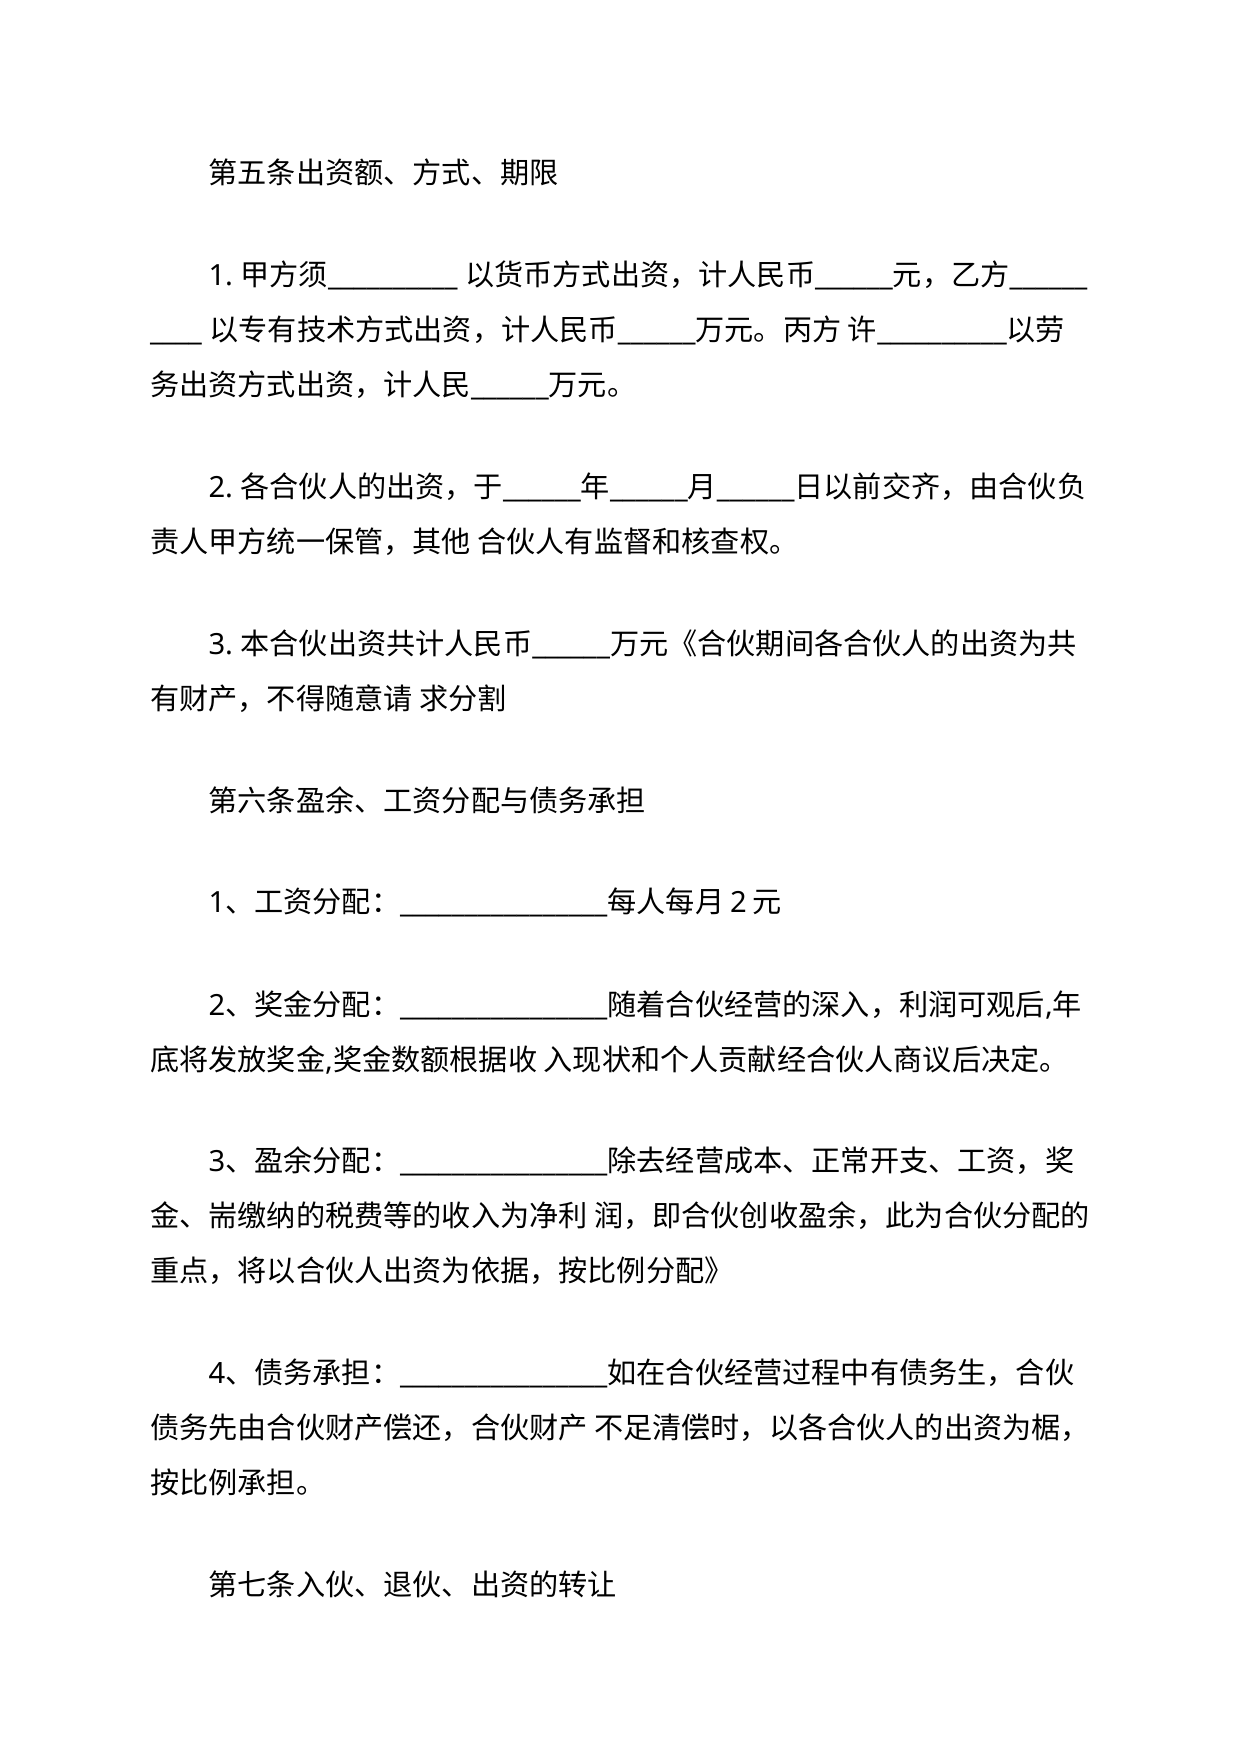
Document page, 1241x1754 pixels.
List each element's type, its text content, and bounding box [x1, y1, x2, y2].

text 4、债务承担：________________如在合伙经营过程中有债务生，合伙债务先由合伙财产偿还，合伙财产 不足清偿时，以各合伙人的出资为椐，按比例承担。 [150, 1350, 1090, 1502]
text 2. 各合伙人的出资，于______年______月______日以前交齐，由合伙负责人甲方统一保管，其他 合伙人有监督和核查权。 [150, 464, 1090, 561]
text 1. 甲方须__________ 以货币方式出资，计人民币______元，乙方__________ 以专有技术方式出资，计人民币______万元。丙方 许__________以劳务出资方式出资，计人民______万元。 [150, 252, 1090, 404]
text 2、奖金分配：________________随着合伙经营的深入，利润可观后,年底将发放奖金,奖金数额根据收 入现状和个人贡献经合伙人商议后决定。 [150, 981, 1090, 1078]
text 第七条入伙、退伙、出资的转让 [150, 1561, 1090, 1604]
text 1、工资分配：________________每人每月2元 [150, 879, 1090, 921]
text 3、盈余分配：________________除去经营成本、正常开支、工资，奖金、耑缴纳的税费等的收入为净利 润，即合伙创收盈余，此为合伙分配的重点，将以合伙人出资为依据，按比例分配》 [150, 1138, 1090, 1290]
text 第五条出资额、方式、期限 [150, 150, 1090, 192]
text 3. 本合伙出资共计人民币______万元《合伙期间各合伙人的出资为共有财产，不得随意请 求分割 [150, 621, 1090, 718]
text 第六条盈余、工资分配与债务承担 [150, 777, 1090, 819]
